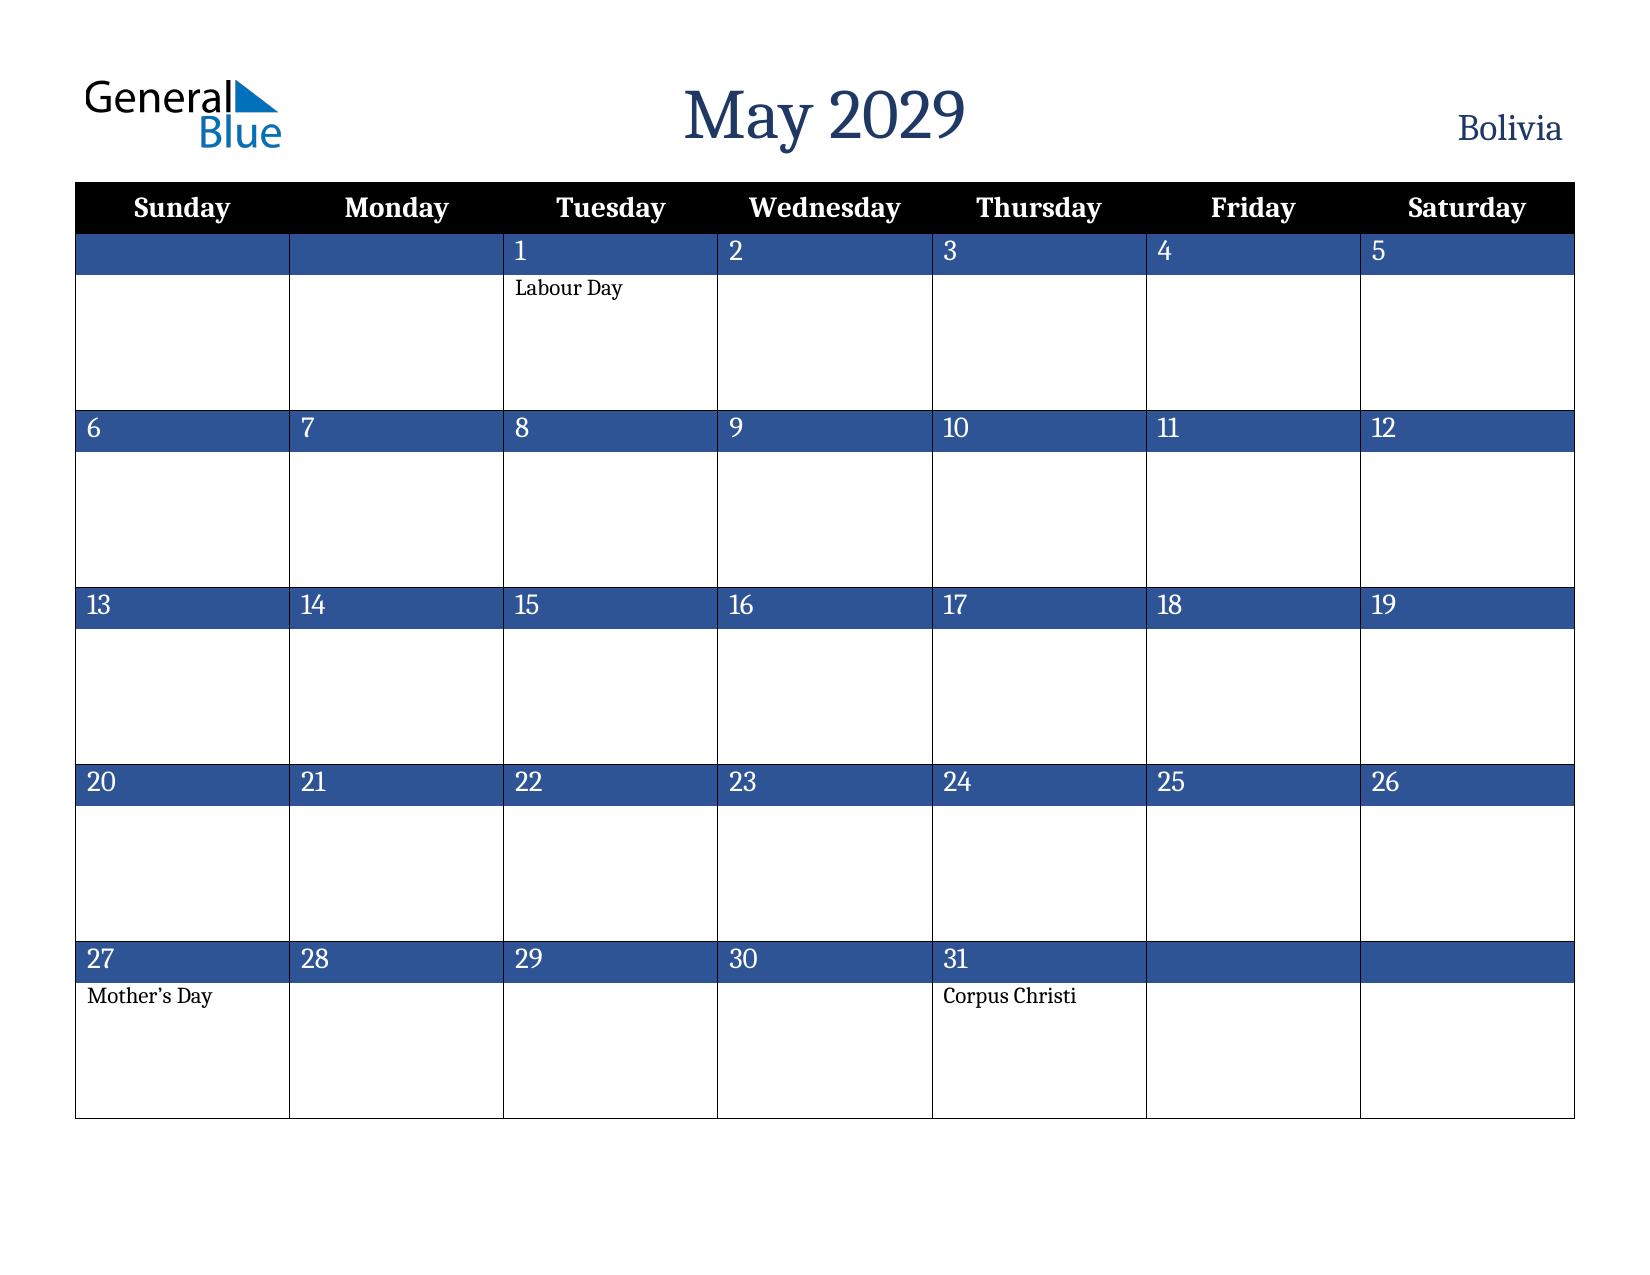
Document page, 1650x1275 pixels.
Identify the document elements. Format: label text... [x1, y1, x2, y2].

table_cell 9 [718, 411, 932, 452]
table_cell 14 [290, 588, 503, 629]
table_cell Monday [290, 183, 503, 233]
table_cell 2 [718, 234, 932, 275]
table_cell 22 [504, 765, 717, 806]
table_cell Sunday [76, 183, 289, 233]
table_cell [1147, 942, 1360, 983]
table_cell 18 [1147, 588, 1360, 629]
table_cell 12 [1361, 411, 1574, 452]
table_cell Thursday [933, 183, 1146, 233]
table_cell 23 [718, 765, 932, 806]
table_cell 1 [504, 234, 717, 275]
table_cell [76, 234, 289, 275]
table_cell [504, 806, 717, 941]
table_cell 26 [1361, 765, 1574, 806]
picture [86, 80, 281, 148]
table_cell 11 [1147, 411, 1360, 452]
table_cell [1361, 275, 1574, 410]
table_cell 8 [504, 411, 717, 452]
table_cell [1361, 942, 1574, 983]
table_cell 21 [290, 765, 503, 806]
table_cell [1147, 806, 1360, 941]
table_cell 5 [1361, 234, 1574, 275]
table_cell 10 [933, 411, 1146, 452]
table_header Bolivia [1146, 75, 1574, 182]
table_cell [76, 452, 289, 587]
table_cell [1361, 452, 1574, 587]
table_header May 2029 [504, 75, 1146, 182]
table_cell 19 [1361, 588, 1574, 629]
table_cell 15 [504, 588, 717, 629]
table_cell [718, 983, 932, 1118]
table_cell 31 [933, 942, 1146, 983]
table_cell [504, 629, 717, 764]
table_cell 6 [76, 411, 289, 452]
table_cell 17 [933, 588, 1146, 629]
table_cell [1147, 452, 1360, 587]
table_cell [718, 629, 932, 764]
table_cell Saturday [1361, 183, 1574, 233]
table_cell Friday [1147, 183, 1360, 233]
table_cell [1147, 275, 1360, 410]
table_cell [290, 806, 503, 941]
table_cell 20 [76, 765, 289, 806]
table_cell [933, 275, 1146, 410]
table_cell [718, 452, 932, 587]
table_cell [76, 275, 289, 410]
table_cell 7 [290, 411, 503, 452]
table_cell Wednesday [718, 183, 932, 233]
table_cell [1147, 983, 1360, 1118]
table_cell 4 [1147, 234, 1360, 275]
table_header [76, 75, 503, 182]
table_cell [933, 806, 1146, 941]
table_cell [1361, 629, 1574, 764]
table_cell [1147, 629, 1360, 764]
table_cell [1361, 806, 1574, 941]
table_cell 25 [1147, 765, 1360, 806]
table_cell 27 [76, 942, 289, 983]
table_cell [718, 806, 932, 941]
table_cell Mother’s Day [76, 983, 289, 1118]
table_cell Corpus Christi [933, 983, 1146, 1118]
table_cell Tuesday [504, 183, 717, 233]
table_cell [76, 629, 289, 764]
table_cell [290, 983, 503, 1118]
table_cell 16 [718, 588, 932, 629]
table_cell [504, 452, 717, 587]
table_cell [504, 983, 717, 1118]
table_cell 24 [933, 765, 1146, 806]
table_cell [290, 234, 503, 275]
table_cell [718, 275, 932, 410]
table_cell [290, 629, 503, 764]
table_cell [933, 452, 1146, 587]
table_cell [1361, 983, 1574, 1118]
table_cell 29 [504, 942, 717, 983]
table_cell 30 [718, 942, 932, 983]
table_cell 13 [76, 588, 289, 629]
table_cell [76, 806, 289, 941]
table_cell Labour Day [504, 275, 717, 410]
table_cell 28 [290, 942, 503, 983]
table_cell [290, 275, 503, 410]
table_cell [933, 629, 1146, 764]
table_cell 3 [933, 234, 1146, 275]
table_cell [290, 452, 503, 587]
